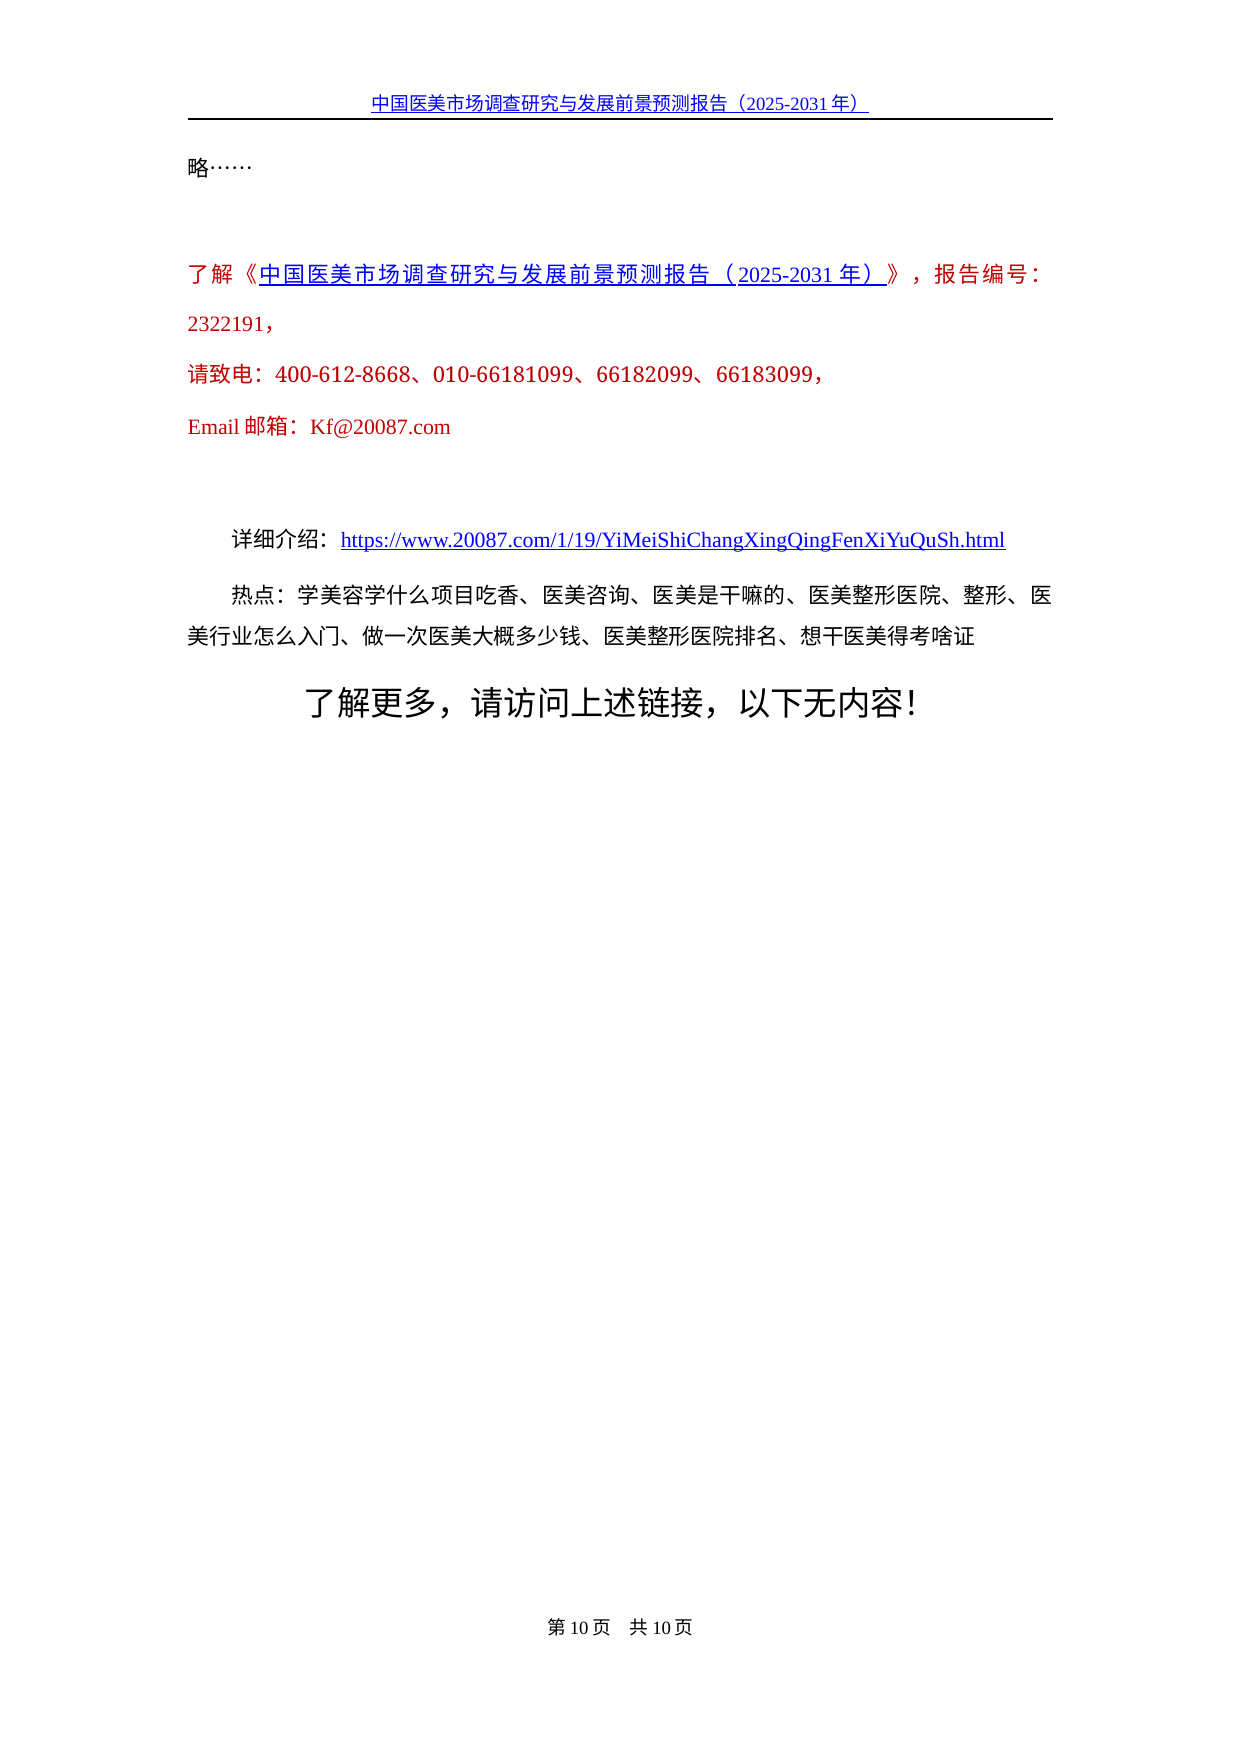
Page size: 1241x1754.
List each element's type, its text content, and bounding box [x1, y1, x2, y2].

text 详细介绍：https://www.20087.com/1/19/YiMeiShiChangXingQingFenXiYuQuSh.html [187, 521, 1053, 554]
text 了解《中国医美市场调查研究与发展前景预测报告（2025-2031年）》，报告编号：2322191， [187, 257, 1053, 338]
title 了解更多，请访问上述链接，以下无内容！ [187, 669, 1053, 734]
text Email邮箱：Kf@20087.com [187, 408, 1053, 441]
text 请致电：400-612-8668、010-66181099、66182099、66183099， [187, 357, 1053, 389]
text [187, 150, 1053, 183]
text 热点：学美容学什么项目吃香、医美咨询、医美是干嘛的、医美整形医院、整形、医美行业怎么入门、做一次医美大概多少钱、医美整形医院排名、想干医美得考啥证 [187, 578, 1053, 651]
